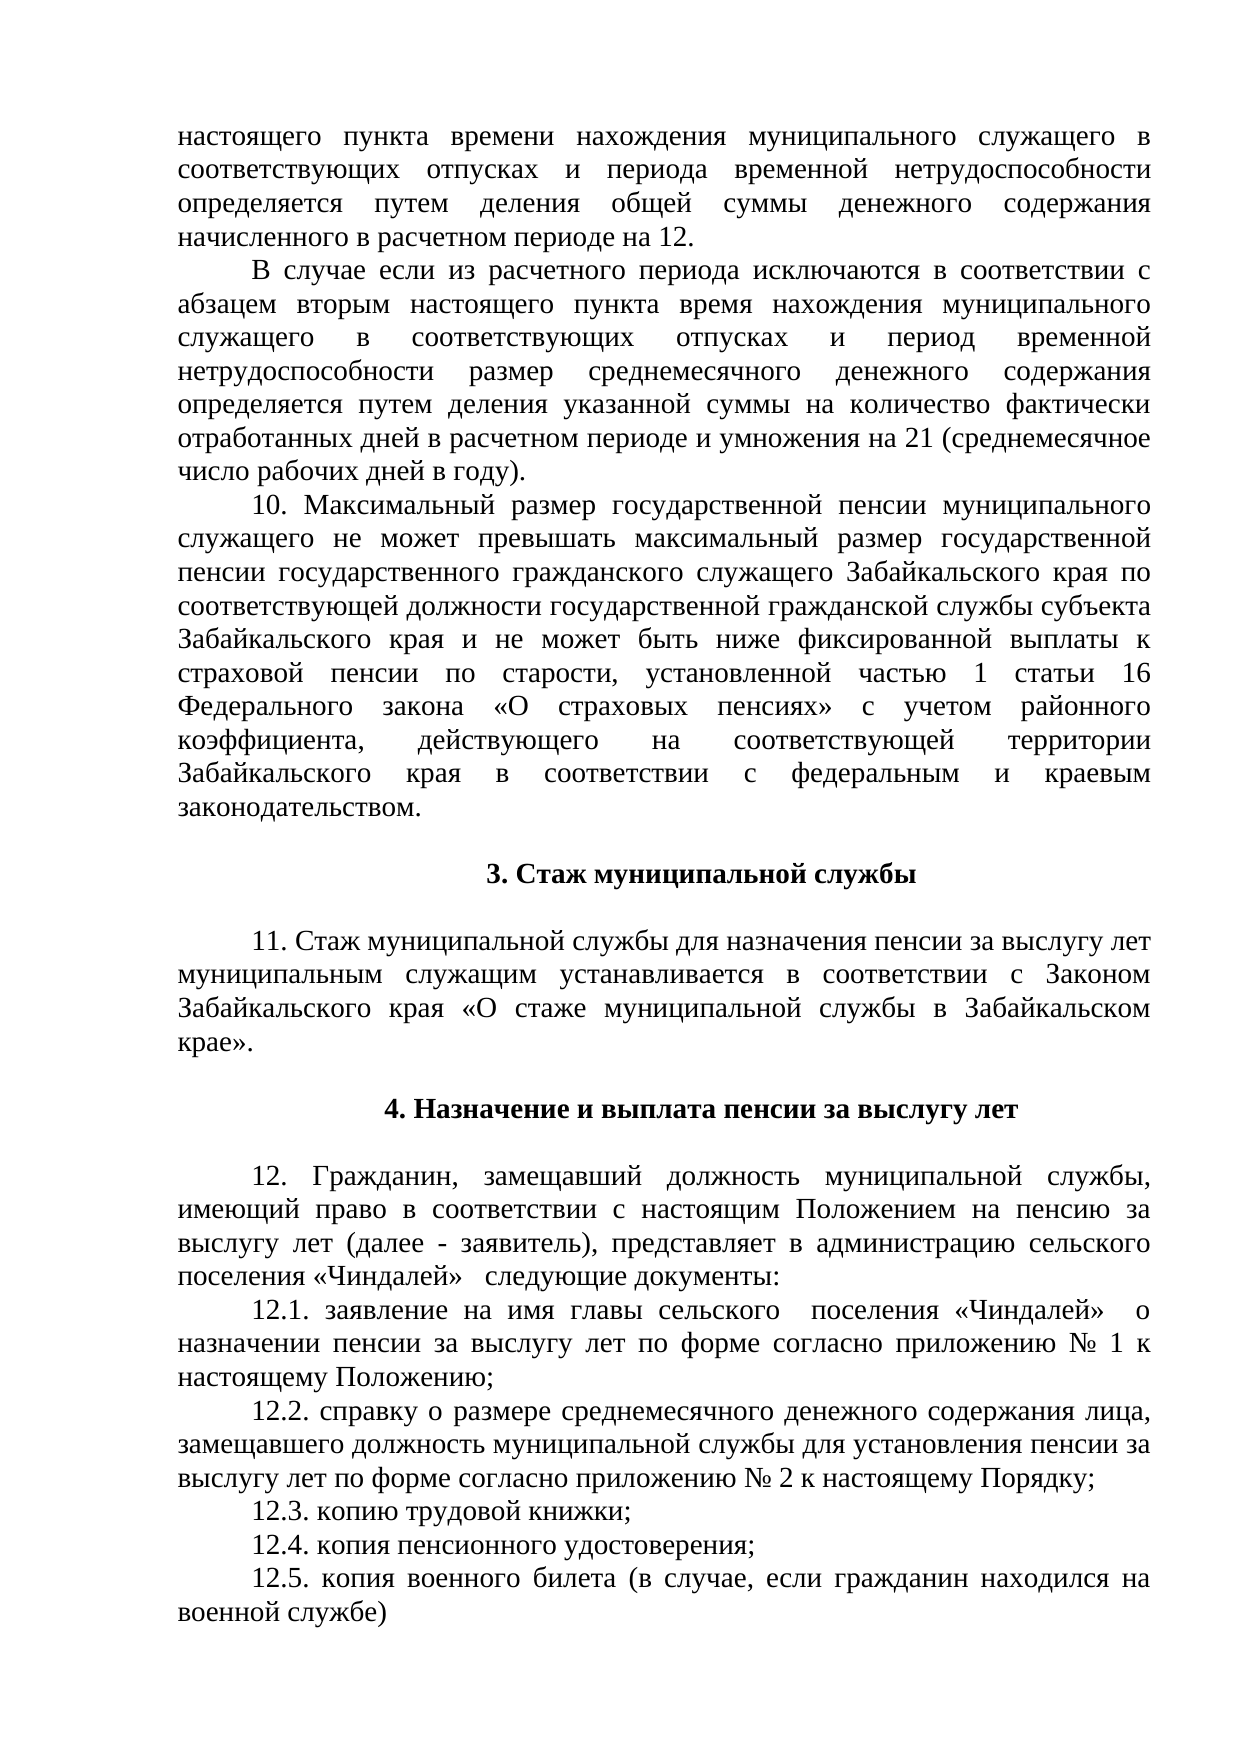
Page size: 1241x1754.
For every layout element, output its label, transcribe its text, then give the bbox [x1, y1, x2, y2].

text 3. Стаж муниципальной службы [177, 856, 1152, 889]
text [177, 118, 1152, 252]
text 11. Стаж муниципальной службы для назначения пенсии за выслугу лет муниципальным служащим устанавливается в соответствии с Законом Забайкальского края «О стаже муниципальной службы в Забайкальском крае». [177, 923, 1152, 1057]
text 12.4. копия пенсионного удостоверения; [177, 1527, 1152, 1560]
text 12.1. заявление на имя главы сельского поселения «Чиндалей» о назначении пенсии за выслугу лет по форме согласно приложению № 1 к настоящему Положению; [177, 1292, 1152, 1393]
text В случае если из расчетного периода исключаются в соответствии с абзацем вторым настоящего пункта время нахождения муниципального служащего в соответствующих отпусках и период временной нетрудоспособности размер среднемесячного денежного содержания определяется путем деления указанной суммы на количество фактически отработанных дней в расчетном периоде и умножения на 21 (среднемесячное число рабочих дней в году). [177, 252, 1152, 487]
text 12.3. копию трудовой книжки; [177, 1493, 1152, 1527]
text 4. Назначение и выплата пенсии за выслугу лет [177, 1091, 1152, 1124]
text 12.2. справку о размере среднемесячного денежного содержания лица, замещавшего должность муниципальной службы для установления пенсии за выслугу лет по форме согласно приложению № 2 к настоящему Порядку; [177, 1393, 1152, 1493]
text 12. Гражданин, замещавший должность муниципальной службы, имеющий право в соответствии с настоящим Положением на пенсию за выслугу лет (далее - заявитель), представляет в администрацию сельского поселения «Чиндалей» следующие документы: [177, 1158, 1152, 1292]
text 12.5. копия военного билета (в случае, если гражданин находился на военной службе) [177, 1560, 1152, 1627]
text 10. Максимальный размер государственной пенсии муниципального служащего не может превышать максимальный размер государственной пенсии государственного гражданского служащего Забайкальского края по соответствующей должности государственной гражданской службы субъекта Забайкальского края и не может быть ниже фиксированной выплаты к страховой пенсии по старости, установленной частью 1 статьи 16 Федерального закона «О страховых пенсиях» с учетом районного коэффициента, действующего на соответствующей территории Забайкальского края в соответствии с федеральным и краевым законодательством. [177, 487, 1152, 822]
